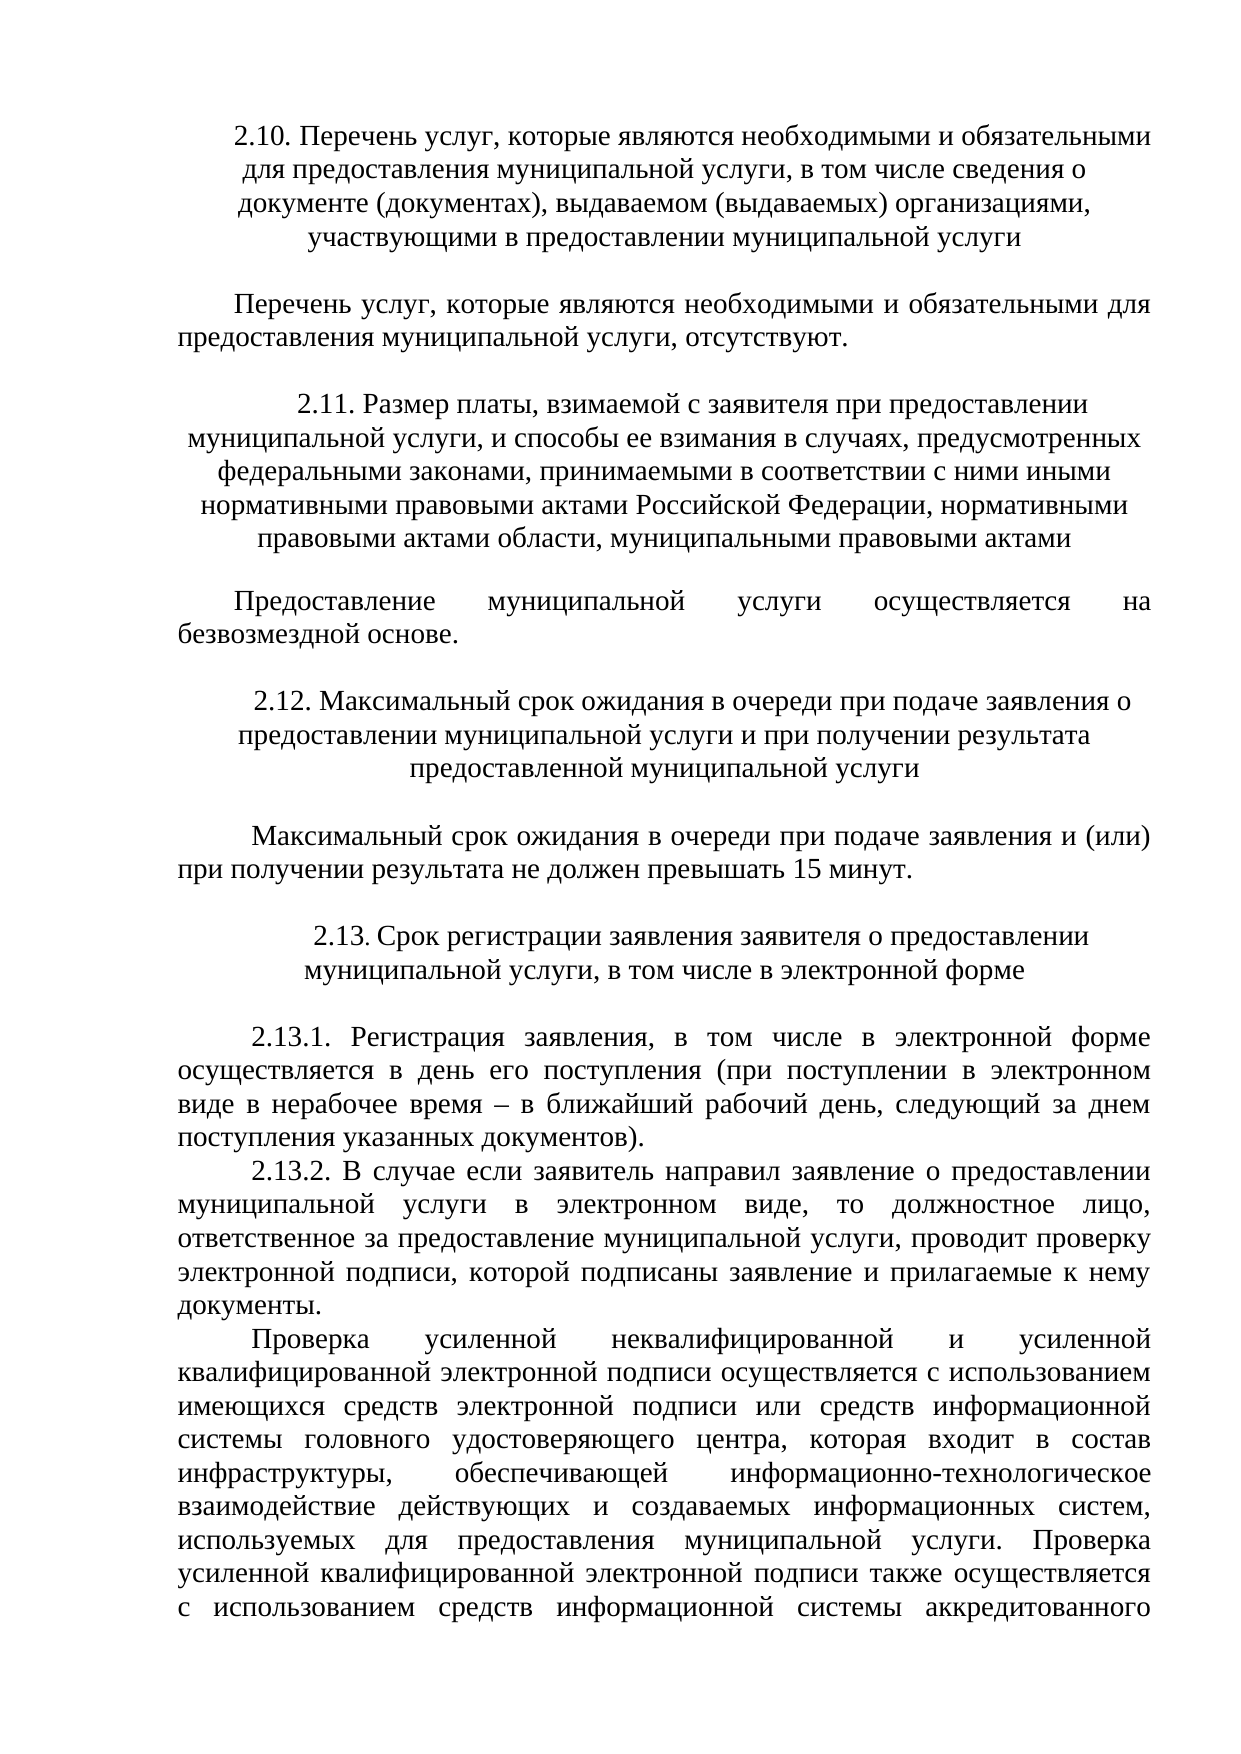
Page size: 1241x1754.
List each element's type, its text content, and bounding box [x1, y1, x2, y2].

text Предоставление муниципальной услуги осуществляется на безвозмездной основе. [177, 583, 1152, 650]
subtitle 2.12. Максимальный срок ожидания в очереди при подаче заявления о предоставлении муниципальной услуги и при получении результата предоставленной муниципальной услуги [177, 683, 1152, 784]
text 2.13. Срок регистрации заявления заявителя о предоставлении муниципальной услуги, в том числе в электронной форме [177, 918, 1152, 985]
text 2.13.2. В случае если заявитель направил заявление о предоставлении муниципальной услуги в электронном виде, то должностное лицо, ответственное за предоставление муниципальной услуги, проводит проверку электронной подписи, которой подписаны заявление и прилагаемые к нему документы. [177, 1153, 1152, 1321]
subtitle 2.10. Перечень услуг, которые являются необходимыми и обязательными для предоставления муниципальной услуги, в том числе сведения о документе (документах), выдаваемом (выдаваемых) организациями, участвующими в предоставлении муниципальной услуги [177, 118, 1152, 252]
subtitle 2.11. Размер платы, взимаемой с заявителя при предоставлении муниципальной услуги, и способы ее взимания в случаях, предусмотренных федеральными законами, принимаемыми в соответствии с ними иными нормативными правовыми актами Российской Федерации, нормативными правовыми актами области, муниципальными правовыми актами [177, 386, 1152, 554]
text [177, 1321, 1152, 1623]
text 2.13.1. Регистрация заявления, в том числе в электронной форме осуществляется в день его поступления (при поступлении в электронном виде в нерабочее время – в ближайший рабочий день, следующий за днем поступления указанных документов). [177, 1019, 1152, 1153]
text Перечень услуг, которые являются необходимыми и обязательными для предоставления муниципальной услуги, отсутствуют. [177, 286, 1152, 353]
text Максимальный срок ожидания в очереди при подаче заявления и (или) при получении результата не должен превышать 15 минут. [177, 818, 1152, 885]
